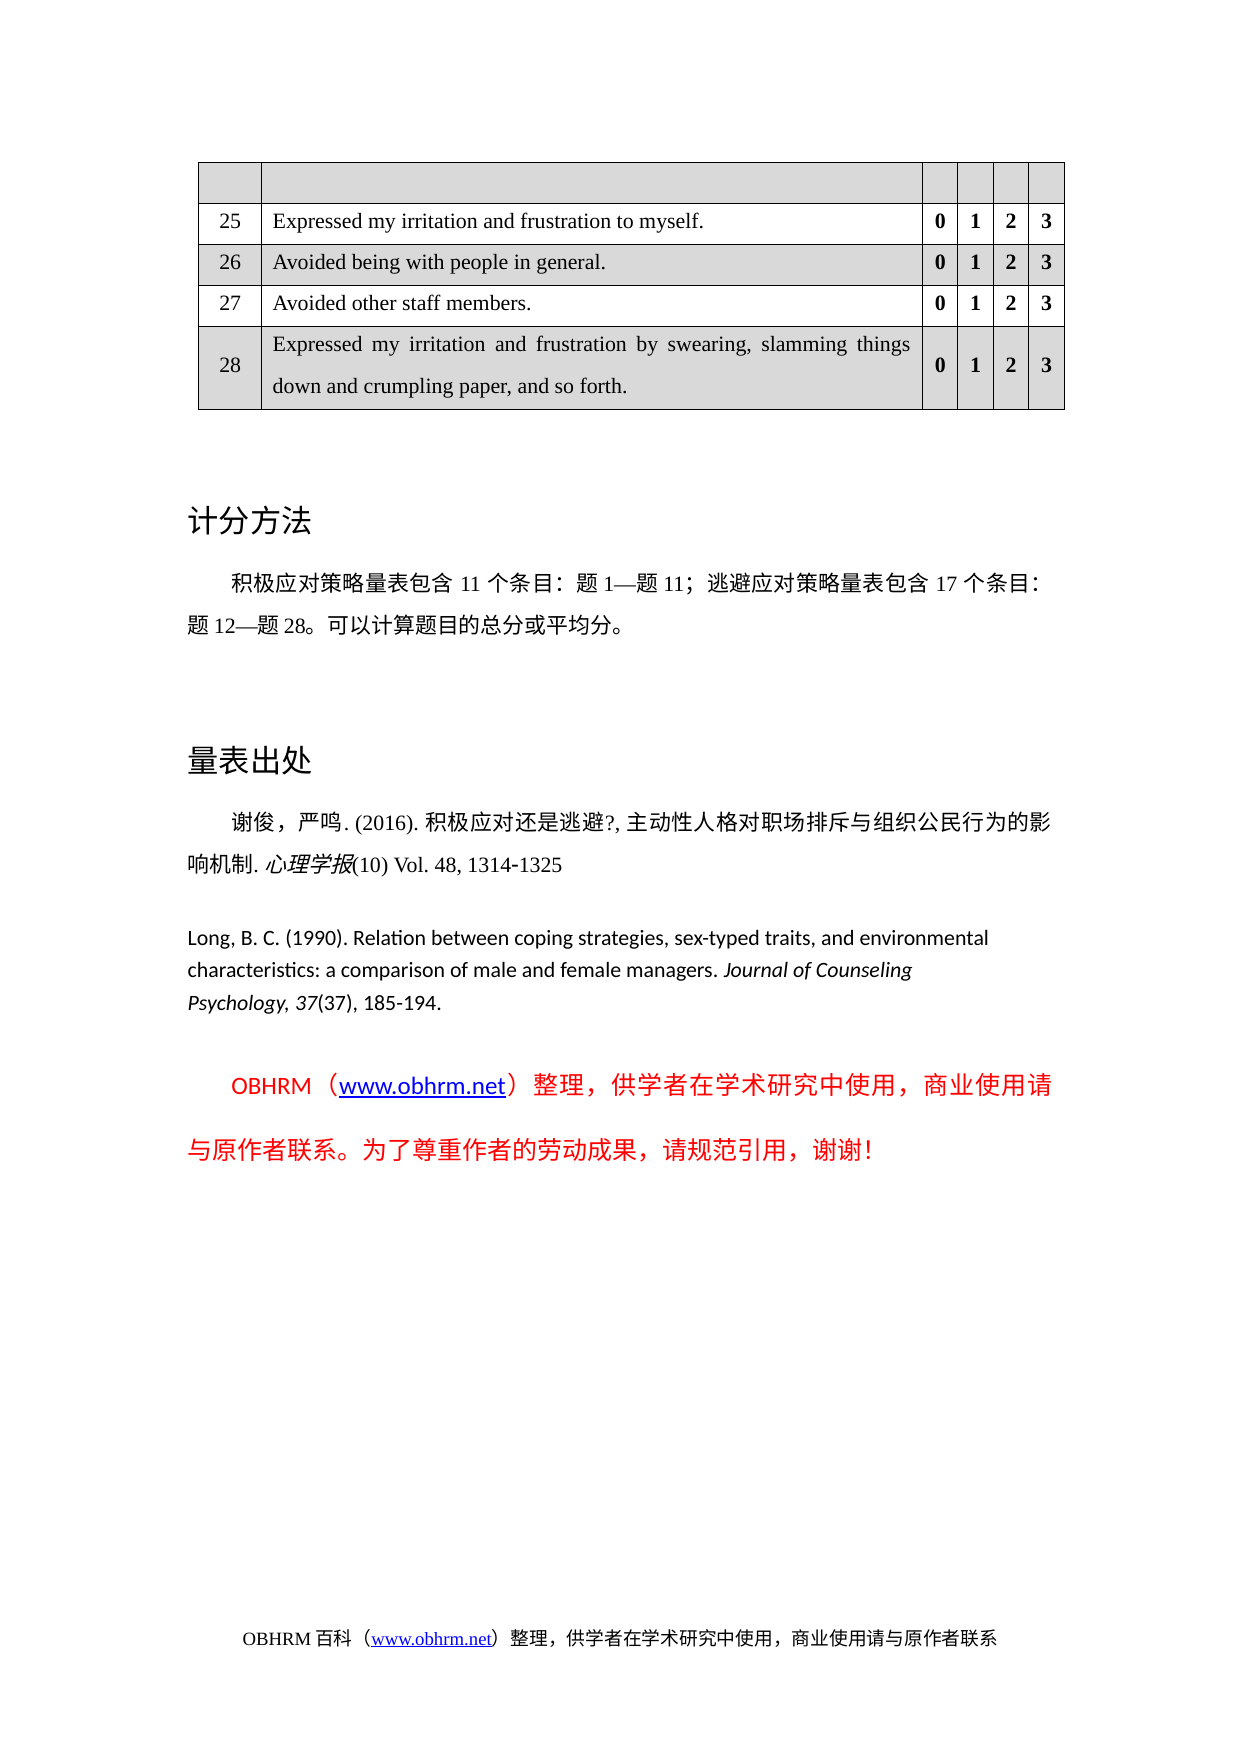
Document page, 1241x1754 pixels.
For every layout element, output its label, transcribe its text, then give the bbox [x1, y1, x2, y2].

table_cell 1 [958, 327, 993, 409]
text OBHRM（www.obhrm.net）整理，供学者在学术研究中使用，商业使用请与原作者联系。为了尊重作者的劳动成果，请规范引用，谢谢！ [187, 1051, 1053, 1181]
table_cell Had a good cry. [262, 163, 922, 203]
table_cell 24 [199, 163, 261, 203]
table_cell 1 [958, 204, 993, 244]
table_cell 0 [923, 327, 957, 409]
table_cell 0 [923, 204, 957, 244]
text 积极应对策略量表包含 11 个条目：题1—题11；逃避应对策略量表包含 17 个条目：题12—题28。可以计算题目的总分或平均分。 [187, 565, 1053, 640]
table_cell 26 [199, 245, 261, 285]
text 谢俊，严鸣. (2016). 积极应对还是逃避?, 主动性人格对职场排斥与组织公民行为的影响机制. 心理学报(10) Vol. 48, 13141325 [187, 804, 1053, 879]
table_cell 3 [1029, 286, 1064, 326]
table_cell 1 [958, 286, 993, 326]
table_cell Avoided other staff members. [262, 286, 922, 326]
table_cell 0 [923, 245, 957, 285]
table_cell 0 [923, 163, 957, 203]
table_cell 27 [199, 286, 261, 326]
table_cell 28 [199, 327, 261, 409]
text 计分方法 [187, 487, 1053, 552]
table_cell Expressed my irritation and frustration to myself. [262, 204, 922, 244]
table_cell 2 [994, 245, 1028, 285]
table_cell 3 [1029, 245, 1064, 285]
table_cell 2 [994, 286, 1028, 326]
table_cell 25 [199, 204, 261, 244]
table_cell Avoided being with people in general. [262, 245, 922, 285]
table_cell 3 [1029, 163, 1064, 203]
text Long, B. C. (1990). Relation between coping strategies, sex-typed traits, and environmental characteristics: a comparison of male and female managers. Journal of Counseling Psychology, 37(37), 185-194. [187, 921, 1053, 1018]
table_cell 1 [958, 163, 993, 203]
text 量表出处 [187, 726, 1053, 791]
table_cell 3 [1029, 327, 1064, 409]
table_cell 1 [958, 245, 993, 285]
table_cell 0 [923, 286, 957, 326]
table_cell 2 [994, 204, 1028, 244]
table_cell 2 [994, 163, 1028, 203]
table_cell Expressed my irritation and frustration by swearing, slamming things down and crumpling paper, and so forth. [262, 327, 922, 409]
table_cell 2 [994, 327, 1028, 409]
table_cell 3 [1029, 204, 1064, 244]
